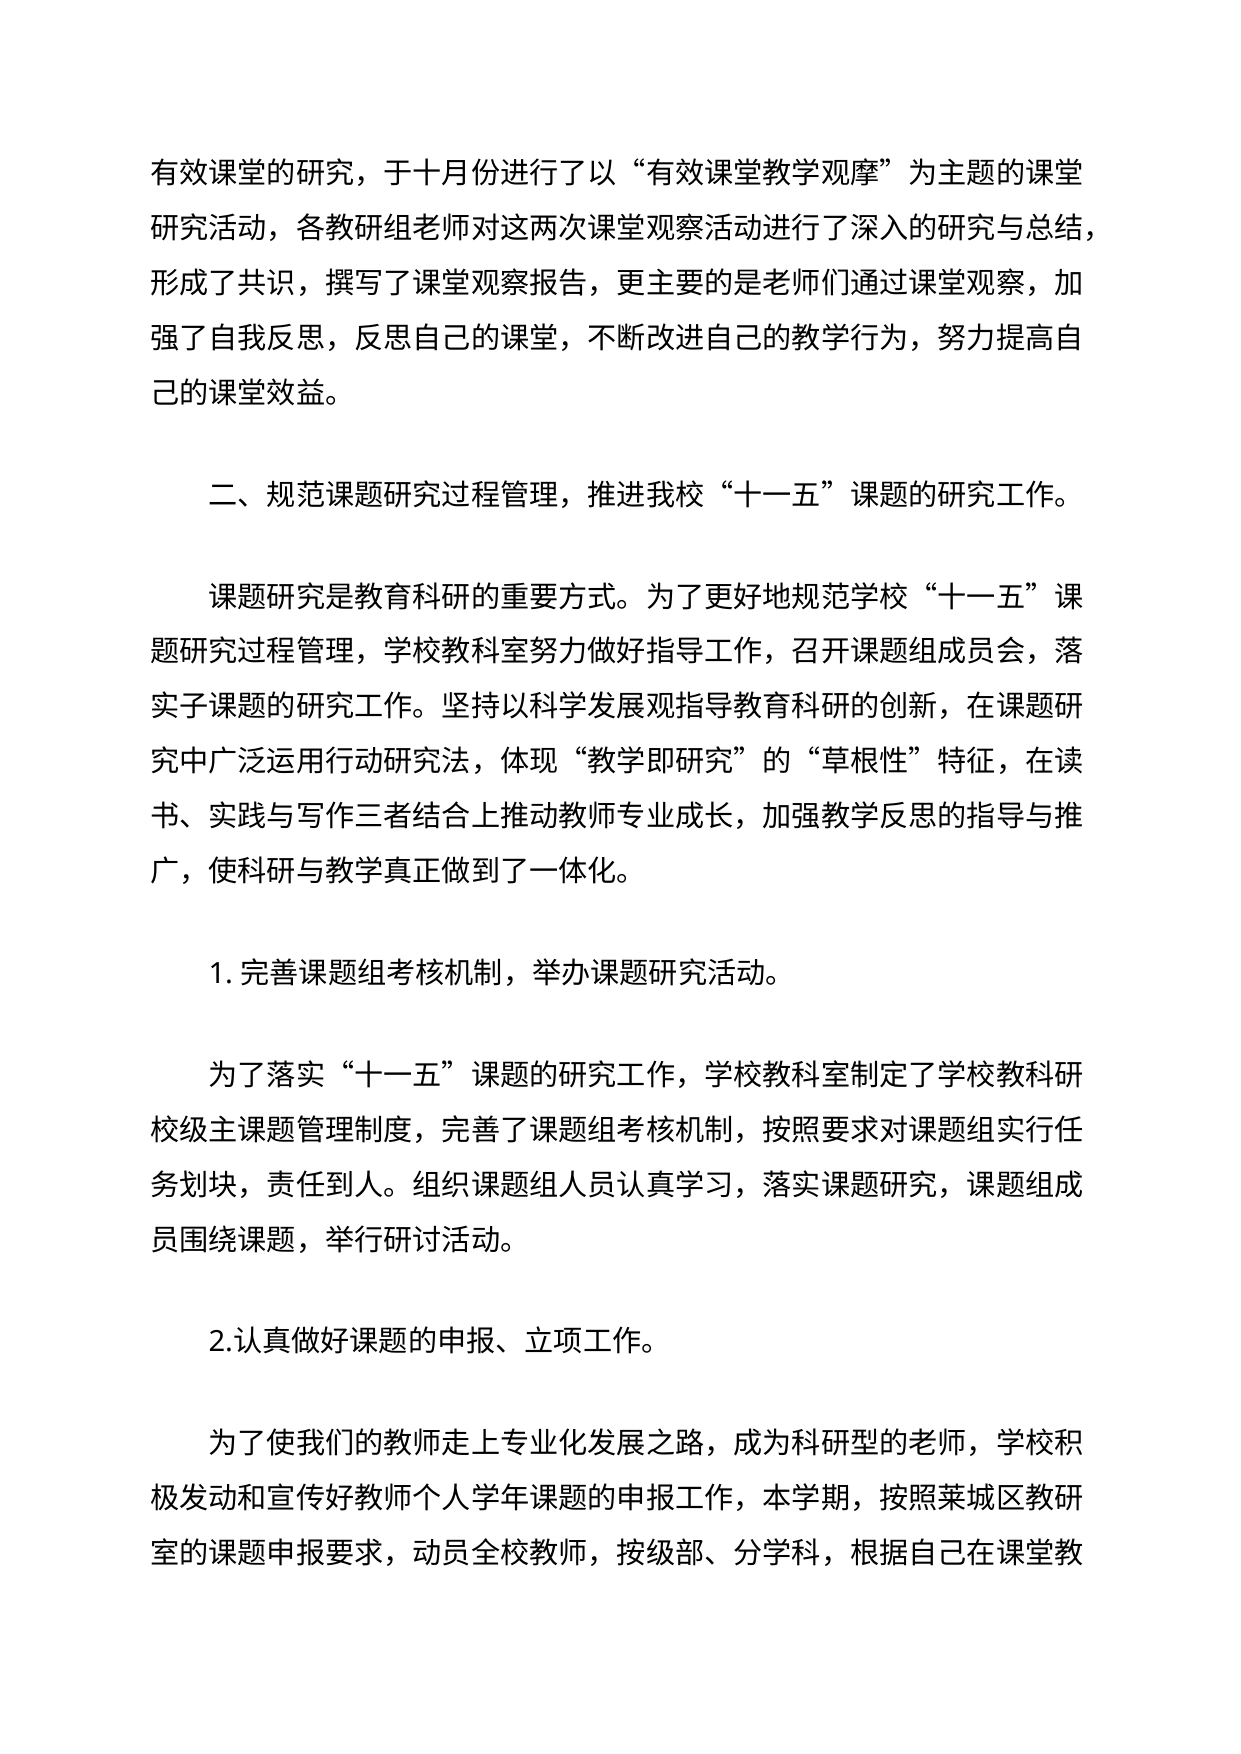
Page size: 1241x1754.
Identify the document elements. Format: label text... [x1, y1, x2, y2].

text 二、规范课题研究过程管理，推进我校“十一五”课题的研究工作。 [150, 471, 1090, 514]
text 为了落实“十一五”课题的研究工作，学校教科室制定了学校教科研校级主课题管理制度，完善了课题组考核机制，按照要求对课题组实行任务划块，责任到人。组织课题组人员认真学习，落实课题研究，课题组成员围绕课题，举行研讨活动。 [150, 1051, 1090, 1258]
text 2.认真做好课题的申报、立项工作。 [150, 1318, 1090, 1360]
text 课题研究是教育科研的重要方式。为了更好地规范学校“十一五”课题研究过程管理，学校教科室努力做好指导工作，召开课题组成员会，落实子课题的研究工作。坚持以科学发展观指导教育科研的创新，在课题研究中广泛运用行动研究法，体现“教学即研究”的“草根性”特征，在读书、实践与写作三者结合上推动教师专业成长，加强教学反思的指导与推广，使科研与教学真正做到了一体化。 [150, 573, 1090, 890]
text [150, 150, 1090, 412]
text 1. 完善课题组考核机制，举办课题研究活动。 [150, 949, 1090, 992]
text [150, 1420, 1090, 1572]
